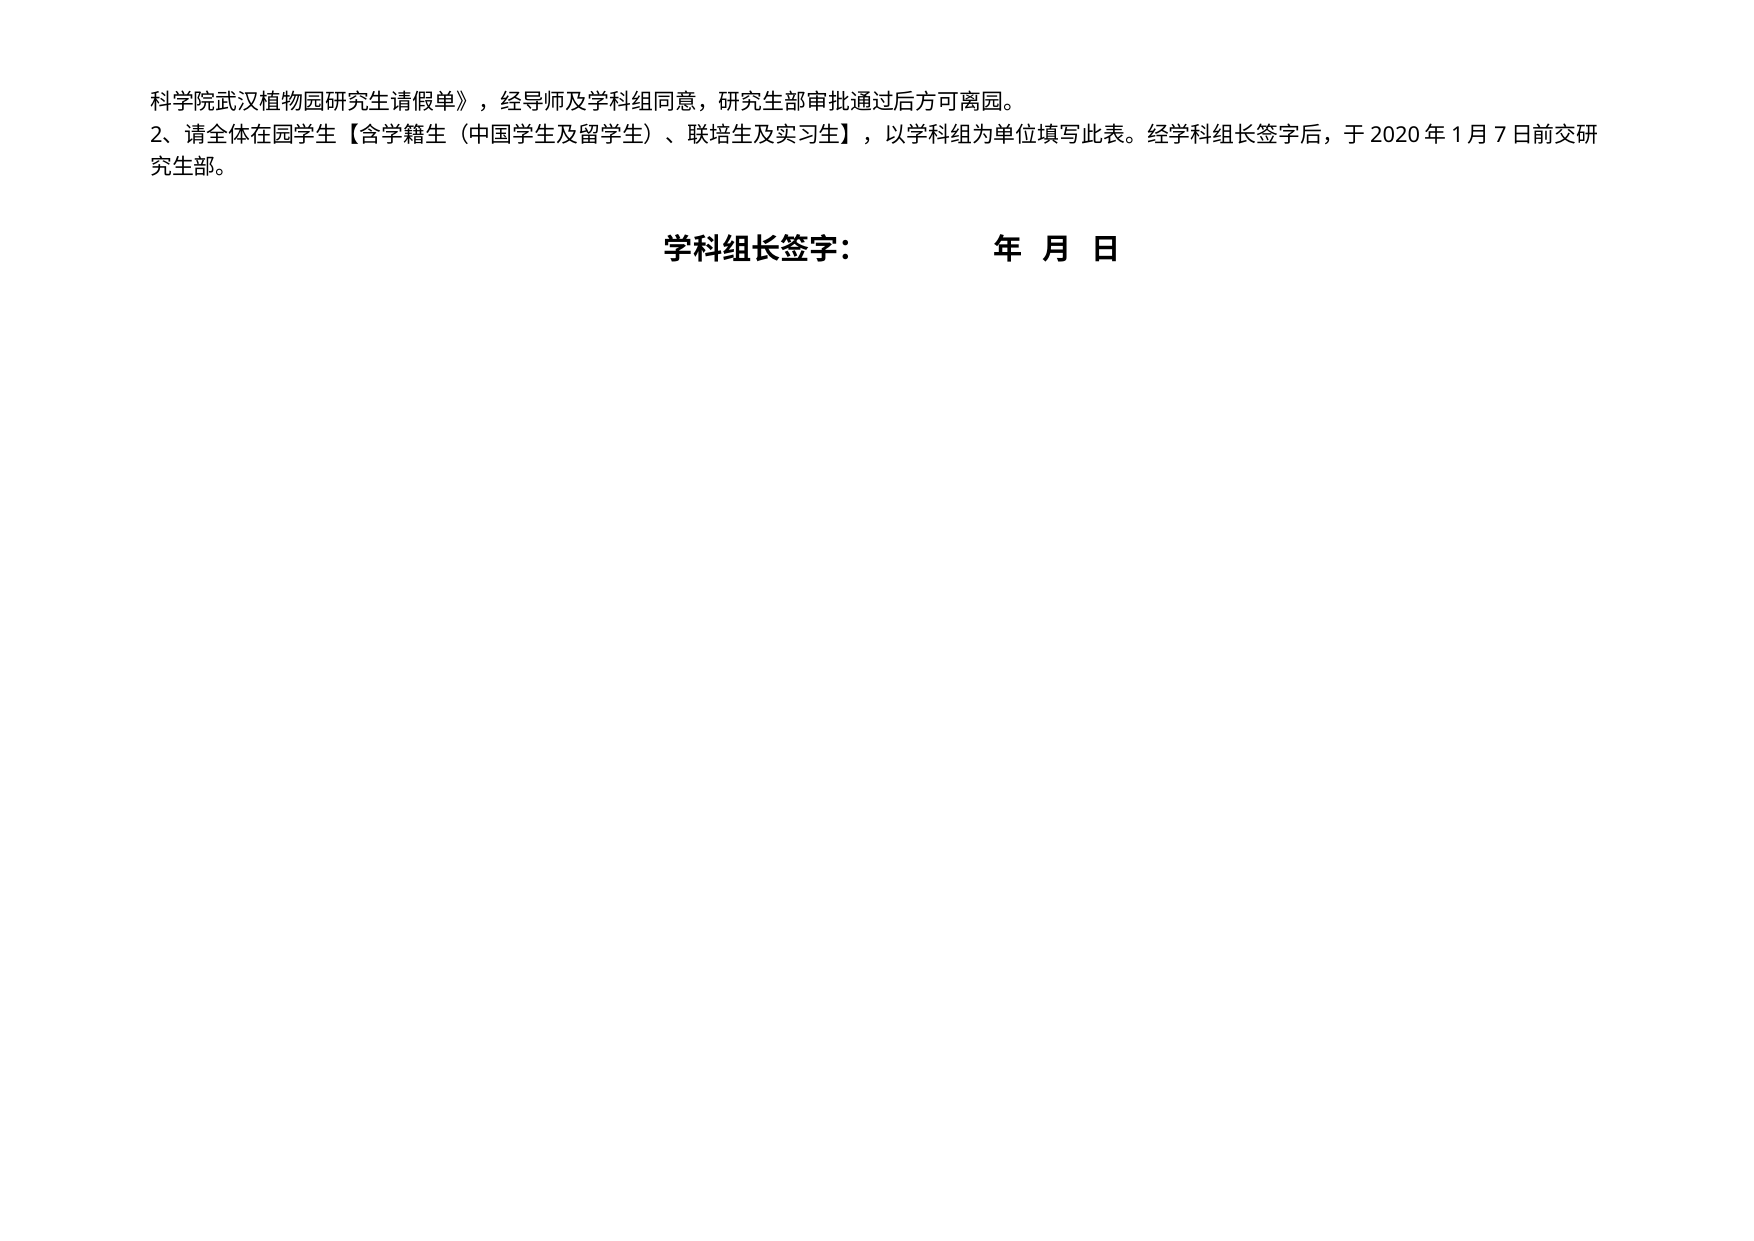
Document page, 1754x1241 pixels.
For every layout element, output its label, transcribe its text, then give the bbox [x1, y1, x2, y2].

text 学科组长签字： 年 月 日 [150, 214, 1604, 279]
text 2、请全体在园学生【含学籍生（中国学生及留学生）、联培生及实习生】，以学科组为单位填写此表。经学科组长签字后，于2020年1月7日前交研究生部。 [150, 116, 1604, 181]
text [150, 84, 1604, 116]
